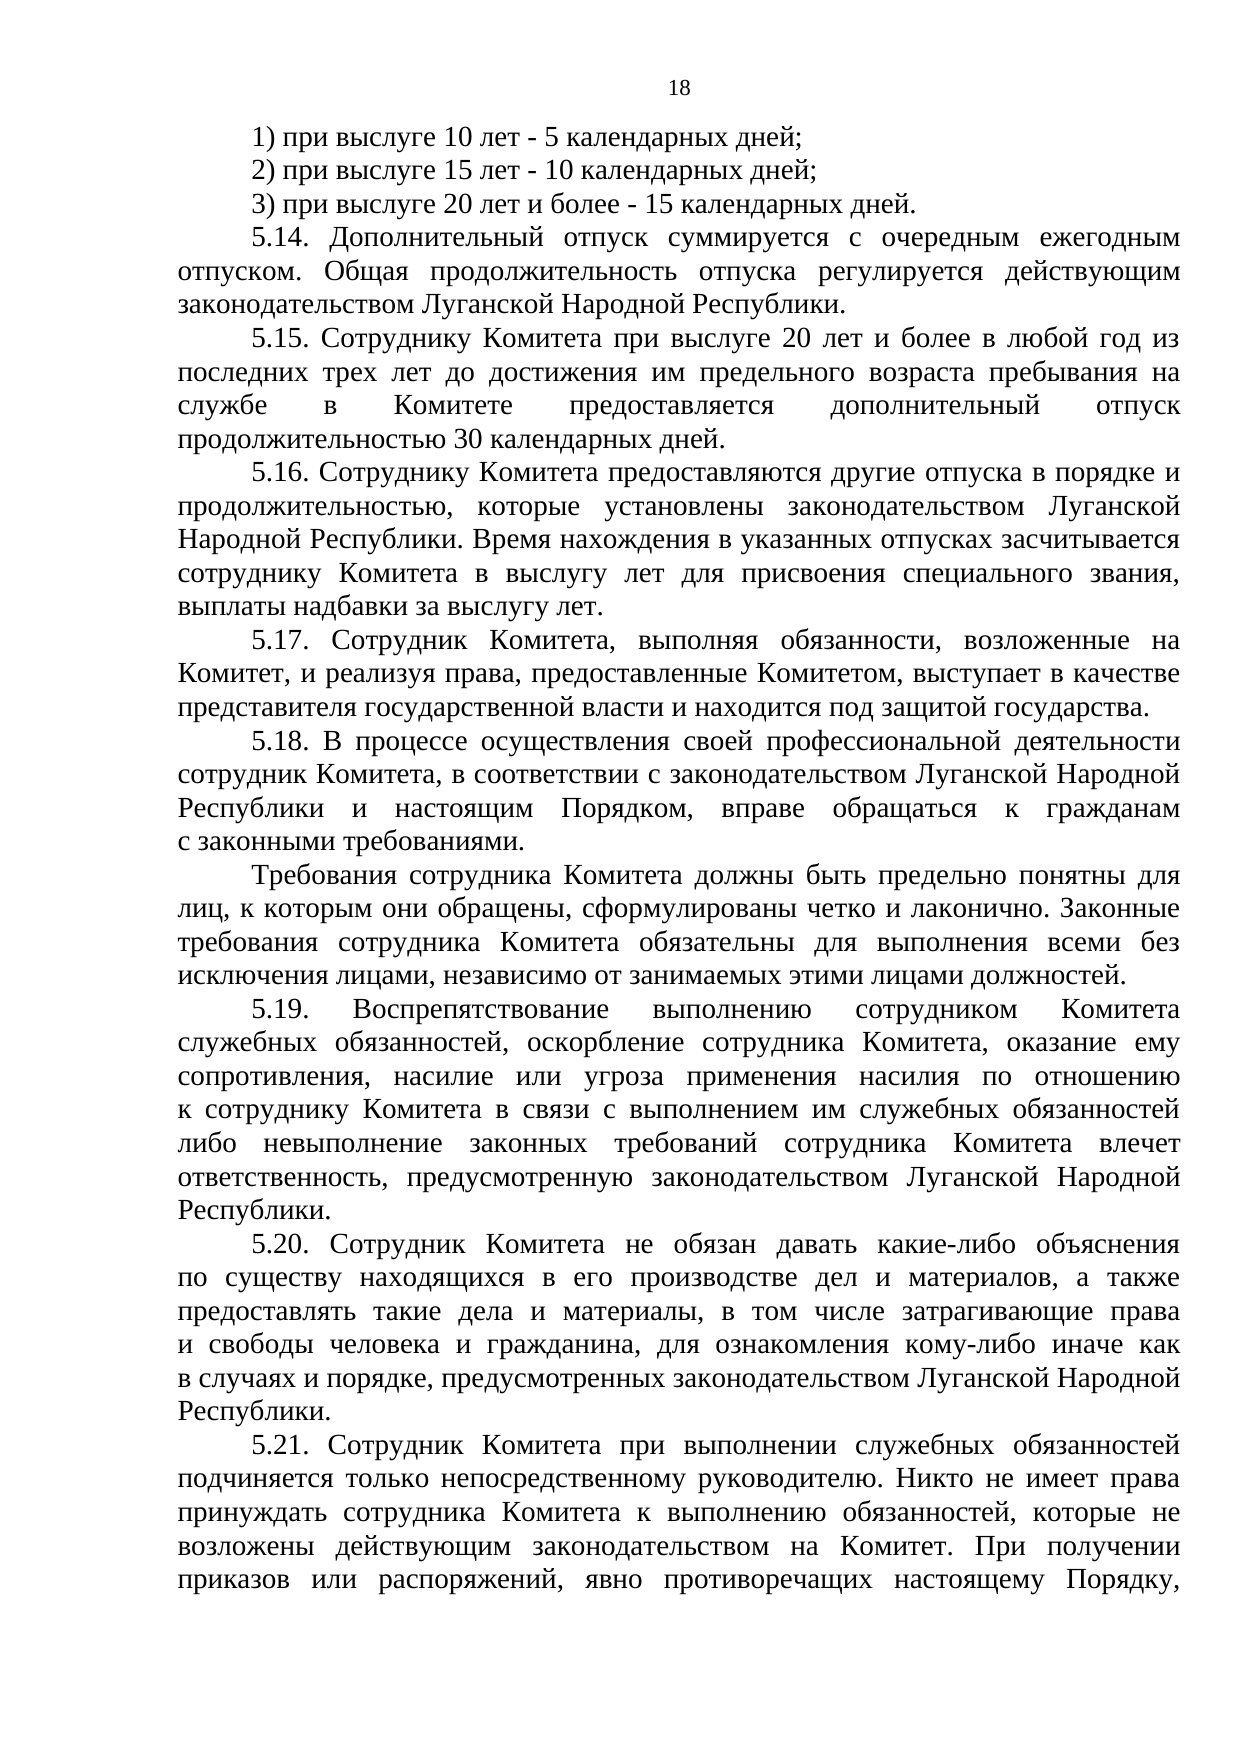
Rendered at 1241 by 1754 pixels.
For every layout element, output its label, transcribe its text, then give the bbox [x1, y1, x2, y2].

text 2) при выслуге 15 лет - 10 календарных дней; [177, 152, 1181, 186]
text 5.17. Сотрудник Комитета, выполняя обязанности, возложенные на Комитет, и реализуя права, предоставленные Комитетом, выступает в качестве представителя государственной власти и находится под защитой государства. [177, 622, 1181, 723]
text 5.19. Воспрепятствование выполнению сотрудником Комитета служебных обязанностей, оскорбление сотрудника Комитета, оказание ему сопротивления, насилие или угроза применения насилия по отношению к сотруднику Комитета в связи с выполнением им служебных обязанностей либо невыполнение законных требований сотрудника Комитета влечет ответственность, предусмотренную законодательством Луганской Народной Республики. [177, 991, 1181, 1226]
text 5.18. В процессе осуществления своей профессиональной деятельности сотрудник Комитета, в соответствии с законодательством Луганской Народной Республики и настоящим Порядком, вправе обращаться к гражданам с законными требованиями. [177, 723, 1181, 857]
text Требования сотрудника Комитета должны быть предельно понятны для лиц, к которым они обращены, сформулированы четко и лаконично. Законные требования сотрудника Комитета обязательны для выполнения всеми без исключения лицами, независимо от занимаемых этими лицами должностей. [177, 857, 1181, 991]
text 5.16. Сотруднику Комитета предоставляются другие отпуска в порядке и продолжительностью, которые установлены законодательством Луганской Народной Республики. Время нахождения в указанных отпусках засчитывается сотруднику Комитета в выслугу лет для присвоения специального звания, выплаты надбавки за выслугу лет. [177, 454, 1181, 622]
text 5.15. Сотруднику Комитета при выслуге 20 лет и более в любой год из последних трех лет до достижения им предельного возраста пребывания на службе в Комитете предоставляется дополнительный отпуск продолжительностью 30 календарных дней. [177, 320, 1181, 454]
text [177, 1427, 1181, 1595]
text 5.14. Дополнительный отпуск суммируется с очередным ежегодным отпуском. Общая продолжительность отпуска регулируется действующим законодательством Луганской Народной Республики. [177, 219, 1181, 320]
text 1) при выслуге 10 лет - 5 календарных дней; [177, 119, 1181, 152]
text 5.20. Сотрудник Комитета не обязан давать какие-либо объяснения по существу находящихся в его производстве дел и материалов, а также предоставлять такие дела и материалы, в том числе затрагивающие права и свободы человека и гражданина, для ознакомления кому-либо иначе как в случаях и порядке, предусмотренных законодательством Луганской Народной Республики. [177, 1226, 1181, 1427]
text 3) при выслуге 20 лет и более - 15 календарных дней. [177, 186, 1181, 219]
